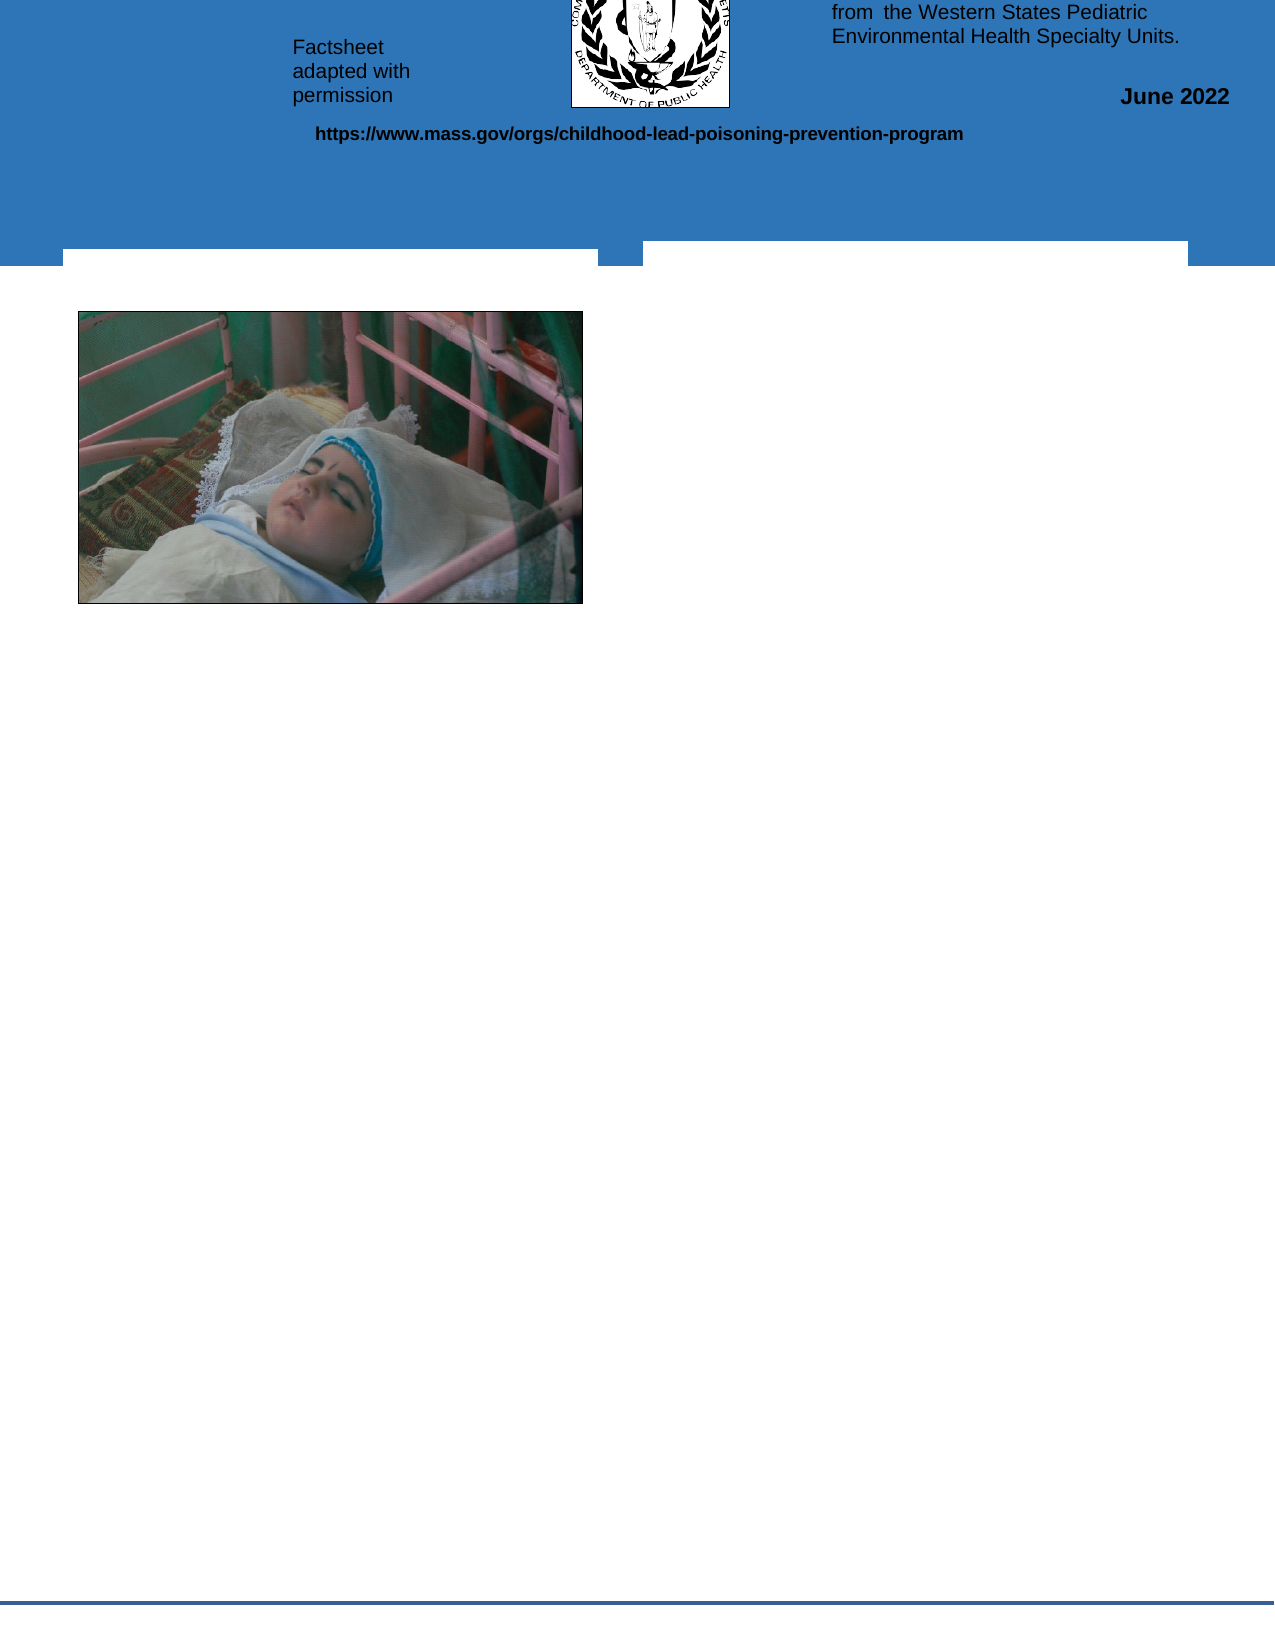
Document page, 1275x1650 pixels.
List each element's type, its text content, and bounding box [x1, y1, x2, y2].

picture [572, 0, 729, 107]
text Factsheet adapted with permission from the Western States Pediatric Environmental Health Specialty Units. [292, 35, 439, 107]
picture [79, 312, 582, 603]
text June 2022 [554, 83, 1230, 109]
text https://www.mass.gov/orgs/childhood-lead-poisoning-prevention-program [43, 123, 1236, 144]
text Factsheet adapted with permission from the Western States Pediatric Environmental Health Specialty Units. [832, 0, 1235, 48]
